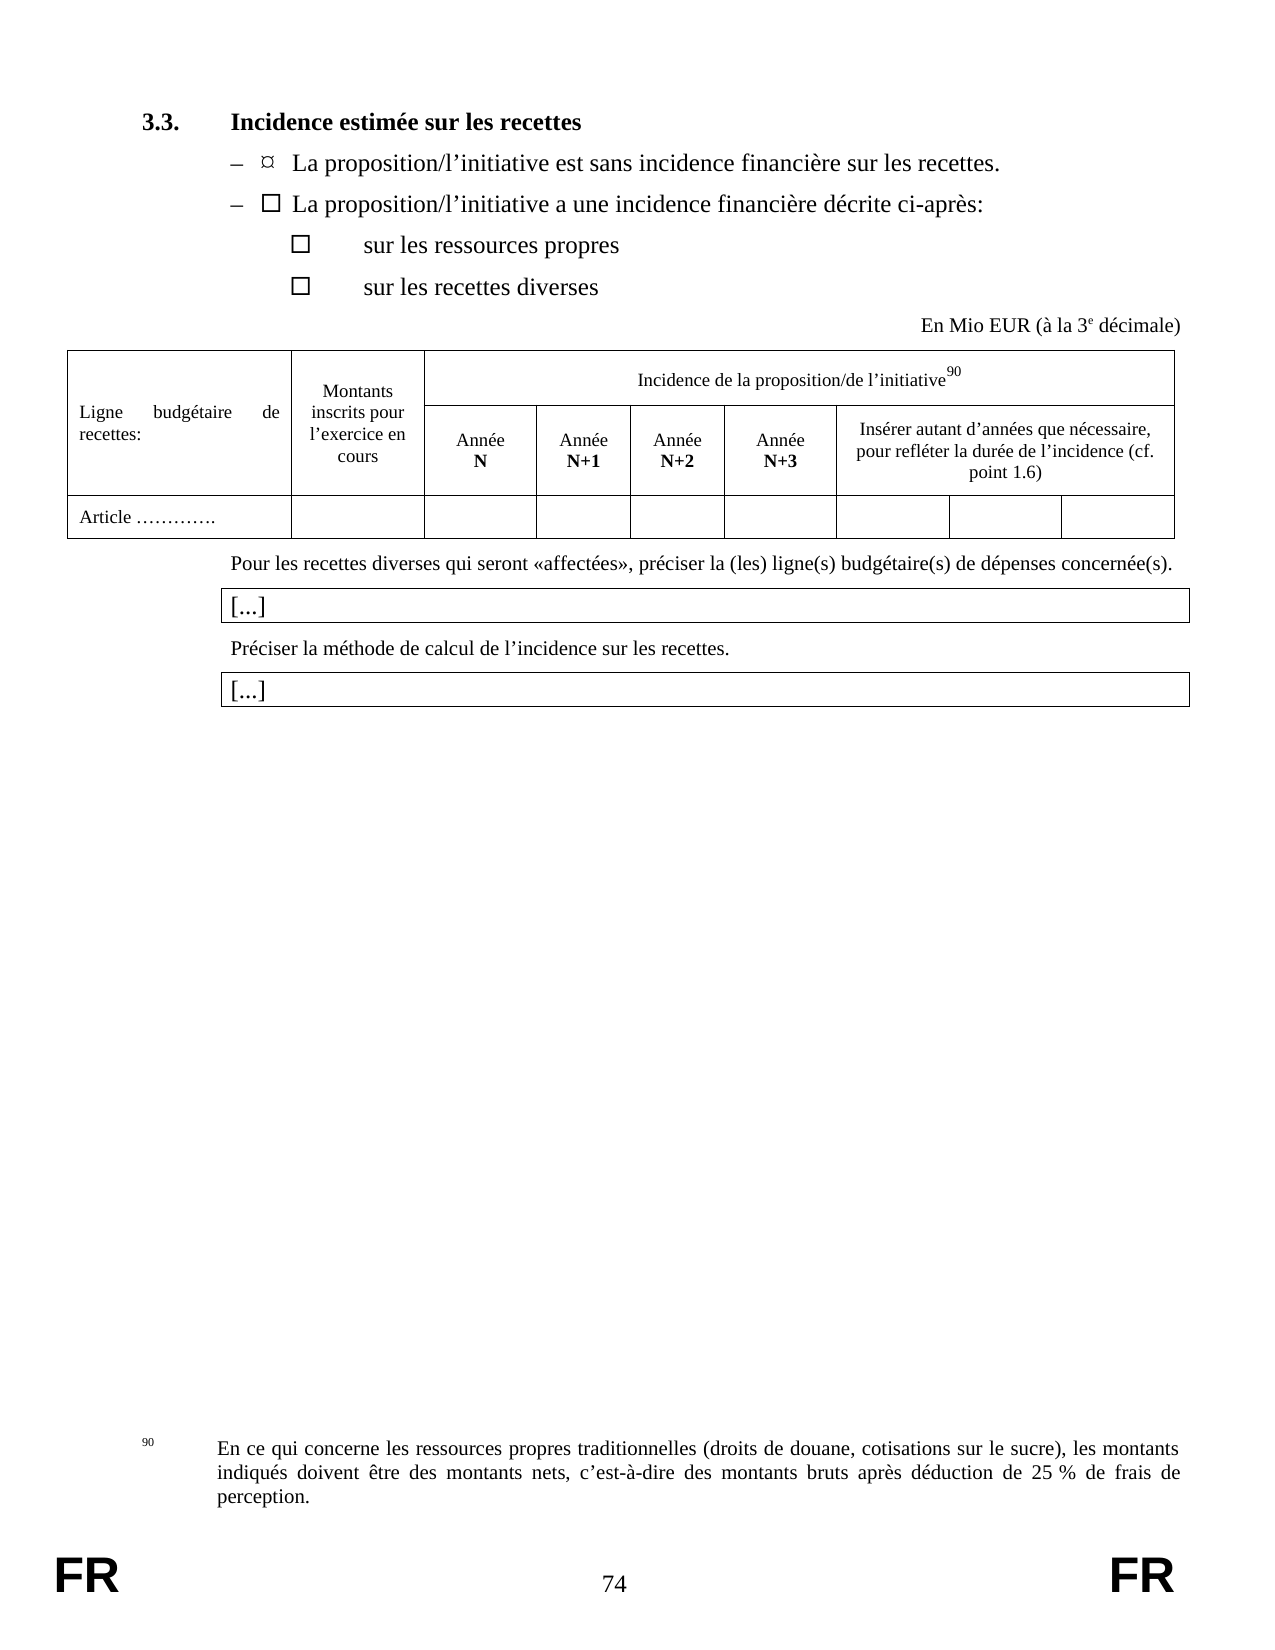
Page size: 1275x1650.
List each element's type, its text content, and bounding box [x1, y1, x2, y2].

table_cell [292, 496, 424, 538]
table_header Ligne budgétaire de recettes: [68, 351, 291, 495]
table_cell [1062, 496, 1174, 538]
table_header Incidence de la proposition/de l’initiative [425, 351, 1174, 404]
text En Mio EUR (à la 3e décimale) [142, 313, 1181, 337]
table_cell Année N+2 [631, 406, 724, 495]
list sur les recettes diverses [289, 272, 1181, 301]
table_cell [950, 496, 1061, 538]
table_cell Année N+1 [537, 406, 630, 495]
text [...] [222, 589, 1189, 622]
text Préciser la méthode de calcul de l’incidence sur les recettes. [230, 635, 1181, 659]
text [...] [222, 673, 1189, 706]
table_cell [837, 496, 949, 538]
table_cell [725, 496, 836, 538]
list La proposition/l’initiative est sans incidence financière sur les recettes. [230, 148, 1181, 177]
table_cell Article …………. [68, 496, 291, 538]
list La proposition/l’initiative a une incidence financière décrite ci-après: [230, 189, 1181, 218]
table_cell [631, 496, 724, 538]
list sur les ressources propres [289, 231, 1181, 259]
table_header Montants inscrits pour l’exercice en cours [292, 351, 424, 495]
table_cell [537, 496, 630, 538]
table_cell Insérer autant d’années que nécessaire, pour refléter la durée de l’incidence (cf. point 1.6) [837, 406, 1174, 495]
table_cell Année N [425, 406, 536, 495]
subtitle 3.3. Incidence estimée sur les recettes [142, 107, 1181, 136]
table_cell [425, 496, 536, 538]
text Pour les recettes diverses qui seront «affectées», préciser la (les) ligne(s) budgétaire(s) de dépenses concernée(s). [230, 551, 1181, 575]
table_cell Année N+3 [725, 406, 836, 495]
